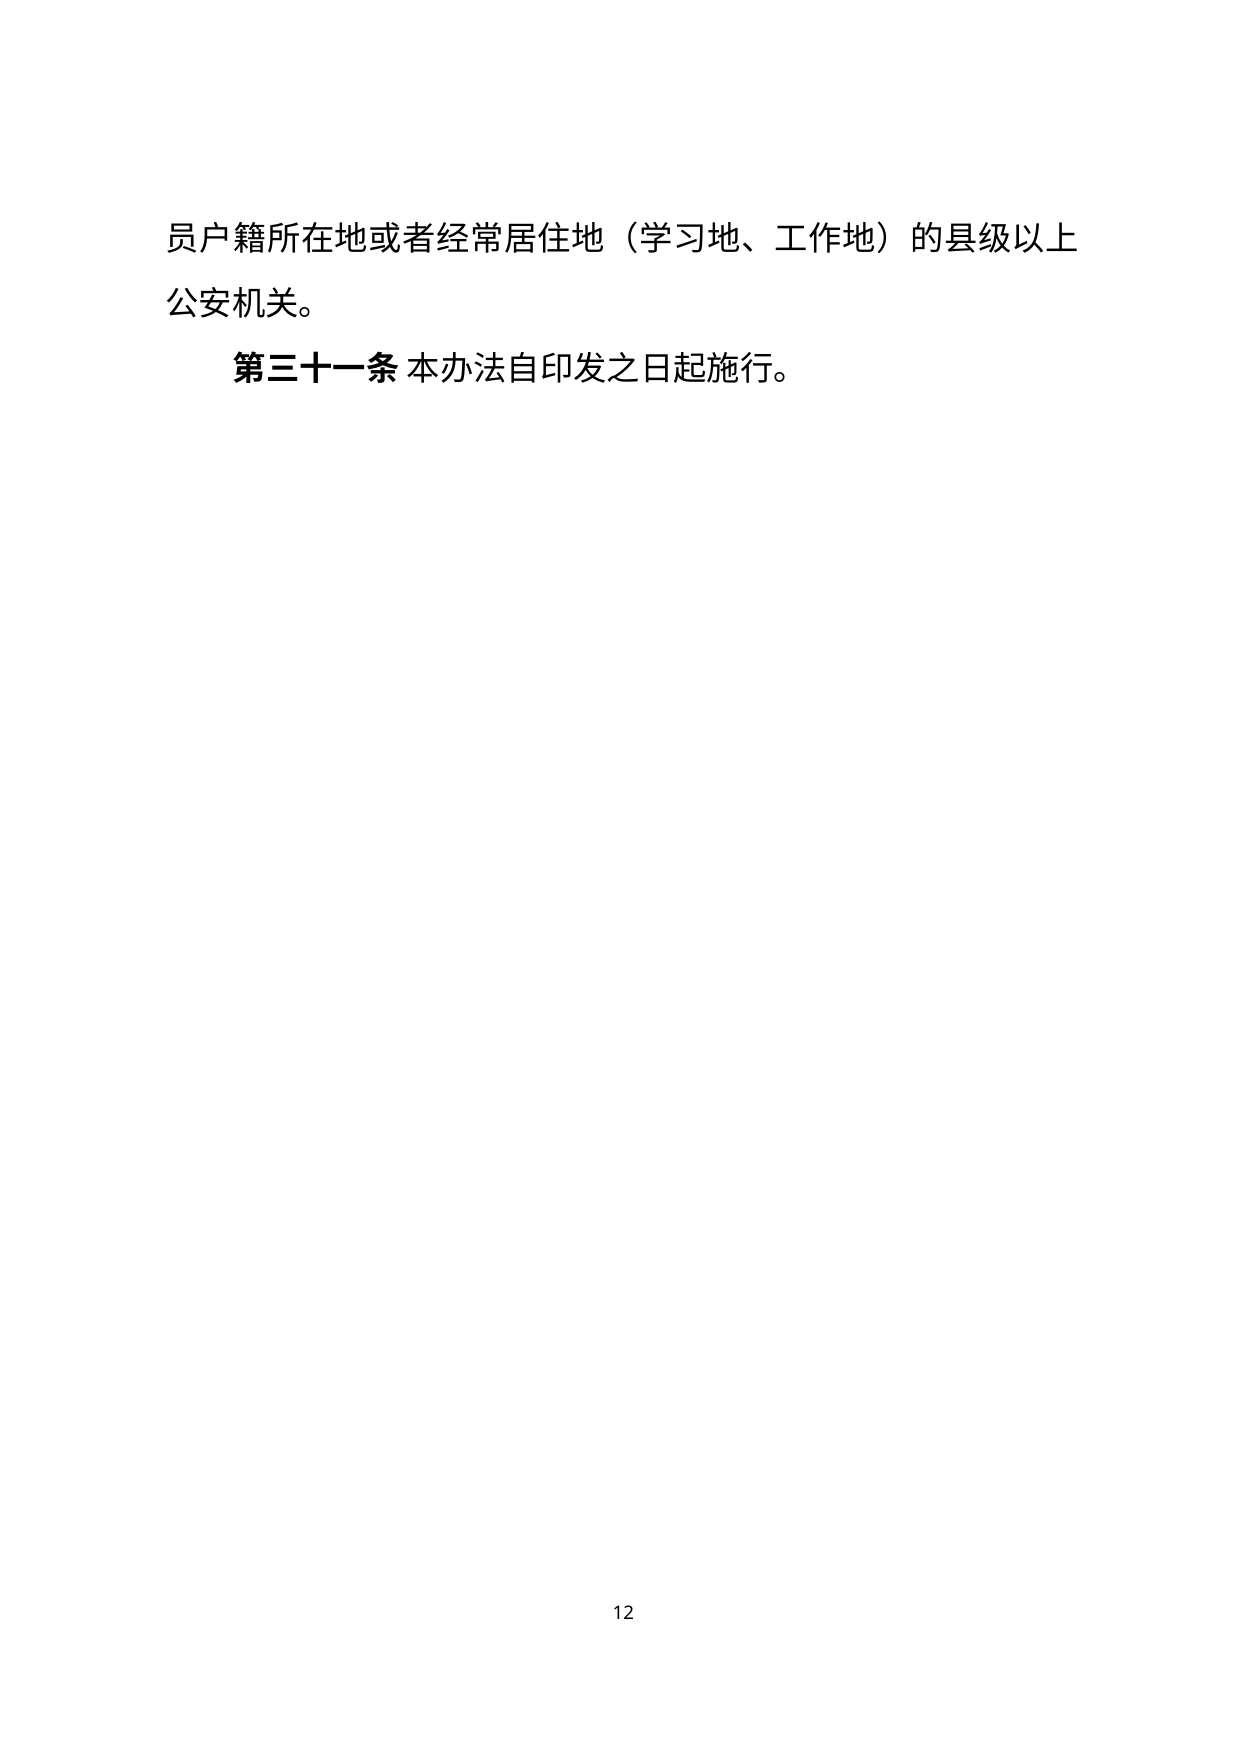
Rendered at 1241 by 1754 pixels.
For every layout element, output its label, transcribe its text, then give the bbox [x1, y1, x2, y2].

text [165, 203, 1081, 333]
text 第三十一条 本办法自印发之日起施行。 [165, 333, 1081, 398]
